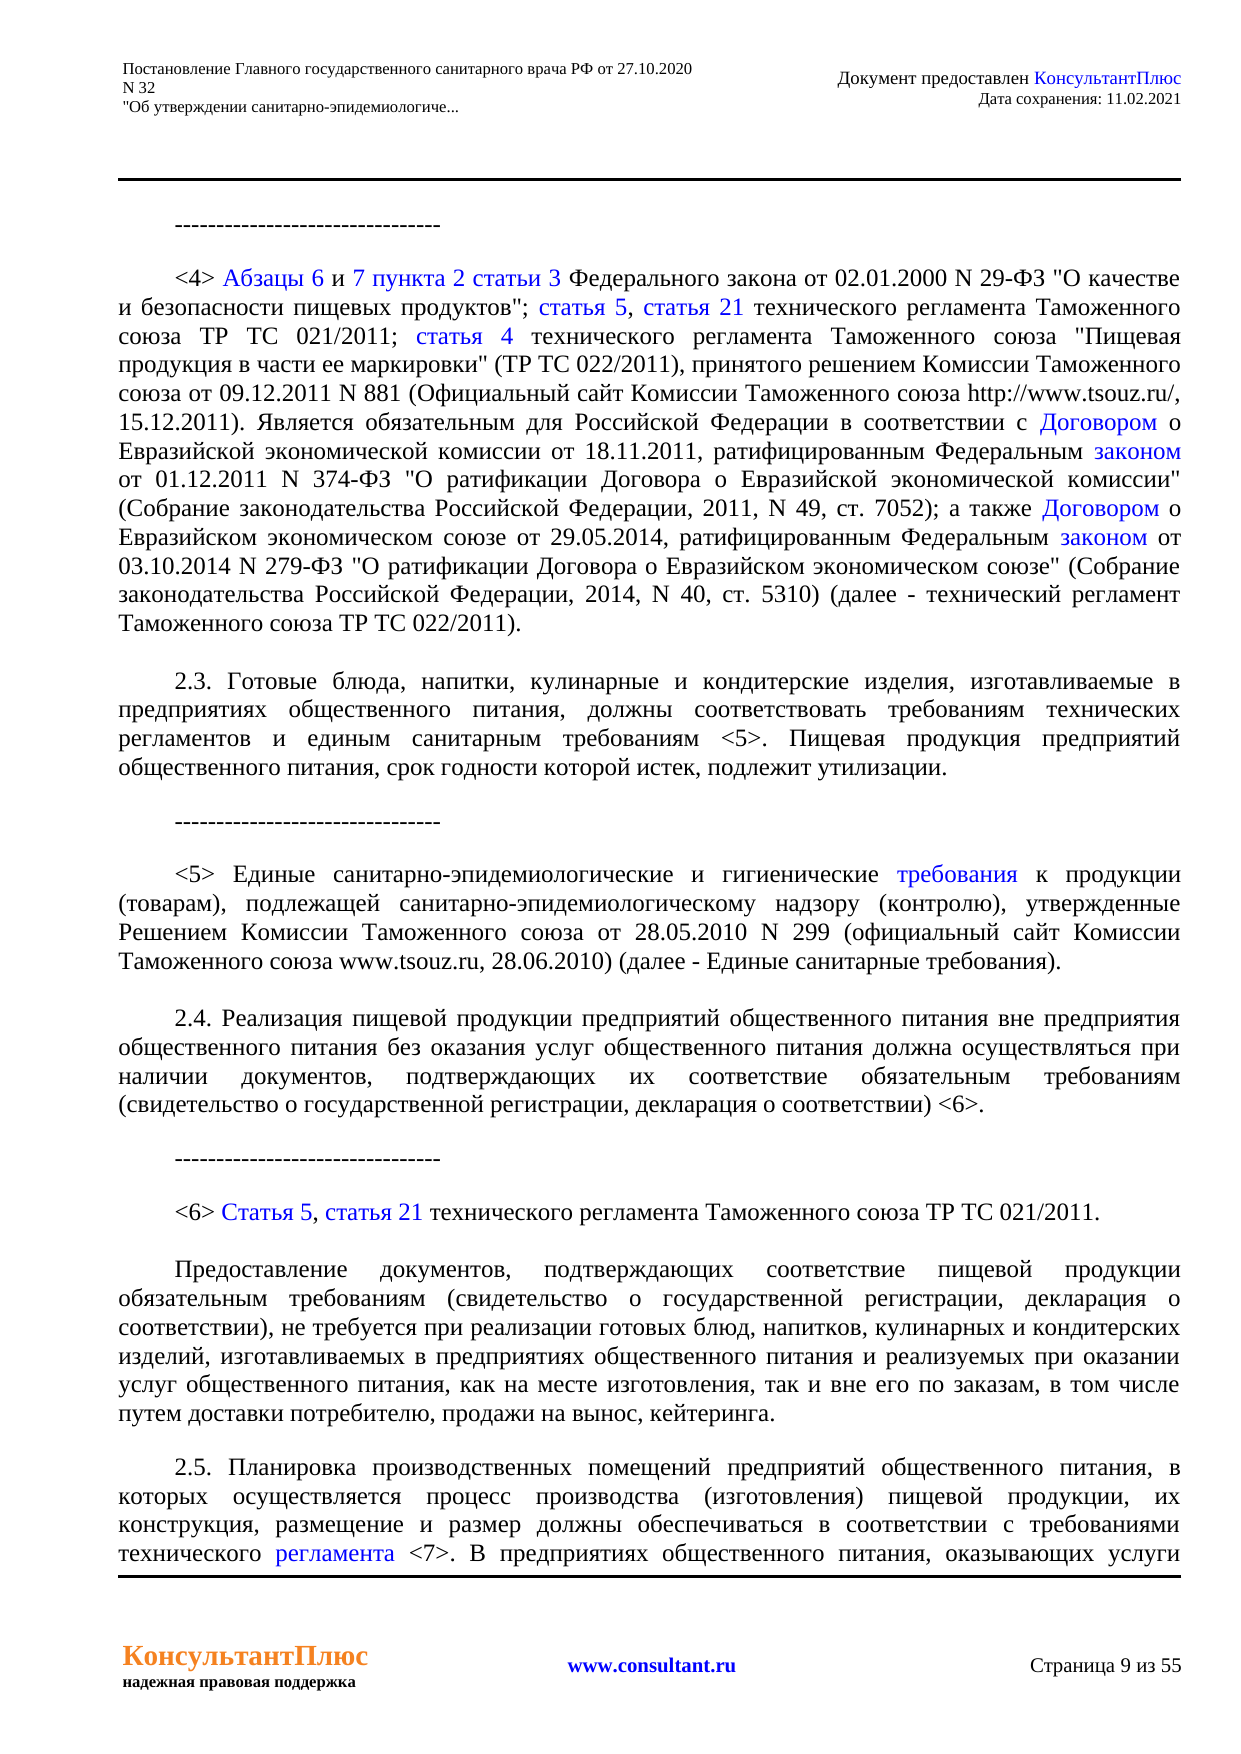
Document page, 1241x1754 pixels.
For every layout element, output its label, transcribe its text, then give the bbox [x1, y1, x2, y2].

text <5> Единые санитарно-эпидемиологические и гигиенические требования к продукции (товарам), подлежащей санитарно-эпидемиологическому надзору (контролю), утвержденные Решением Комиссии Таможенного союза от 28.05.2010 N 299 (официальный сайт Комиссии Таможенного союза www.tsouz.ru, 28.06.2010) (далее - Единые санитарные требования). [118, 859, 1181, 974]
text 2.3. Готовые блюда, напитки, кулинарные и кондитерские изделия, изготавливаемые в предприятиях общественного питания, должны соответствовать требованиям технических регламентов и единым санитарным требованиям <5>. Пищевая продукция предприятий общественного питания, срок годности которой истек, подлежит утилизации. [118, 666, 1181, 781]
text -------------------------------- [118, 1143, 1181, 1172]
text -------------------------------- [118, 806, 1181, 834]
text 2.4. Реализация пищевой продукции предприятий общественного питания вне предприятия общественного питания без оказания услуг общественного питания должна осуществляться при наличии документов, подтверждающих их соответствие обязательным требованиям (свидетельство о государственной регистрации, декларация о соответствии) <6>. [118, 1003, 1181, 1118]
text -------------------------------- [118, 209, 1181, 238]
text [118, 1452, 1181, 1567]
text <4> Абзацы 6 и 7 пункта 2 статьи 3 Федерального закона от 02.01.2000 N 29-ФЗ "О качестве и безопасности пищевых продуктов"; статья 5, статья 21 технического регламента Таможенного союза ТР ТС 021/2011; статья 4 технического регламента Таможенного союза "Пищевая продукция в части ее маркировки" (ТР ТС 022/2011), принятого решением Комиссии Таможенного союза от 09.12.2011 N 881 (Официальный сайт Комиссии Таможенного союза http://www.tsouz.ru/, 15.12.2011). Является обязательным для Российской Федерации в соответствии с Договором о Евразийской экономической комиссии от 18.11.2011, ратифицированным Федеральным законом от 01.12.2011 N 374-ФЗ "О ратификации Договора о Евразийской экономической комиссии" (Собрание законодательства Российской Федерации, 2011, N 49, ст. 7052); а также Договором о Евразийском экономическом союзе от 29.05.2014, ратифицированным Федеральным законом от 03.10.2014 N 279-ФЗ "О ратификации Договора о Евразийском экономическом союзе" (Собрание законодательства Российской Федерации, 2014, N 40, ст. 5310) (далее - технический регламент Таможенного союза ТР ТС 022/2011). [118, 263, 1181, 637]
text <6> Статья 5, статья 21 технического регламента Таможенного союза ТР ТС 021/2011. [118, 1197, 1181, 1226]
text Предоставление документов, подтверждающих соответствие пищевой продукции обязательным требованиям (свидетельство о государственной регистрации, декларация о соответствии), не требуется при реализации готовых блюд, напитков, кулинарных и кондитерских изделий, изготавливаемых в предприятиях общественного питания и реализуемых при оказании услуг общественного питания, как на месте изготовления, так и вне его по заказам, в том числе путем доставки потребителю, продажи на вынос, кейтеринга. [118, 1254, 1181, 1427]
